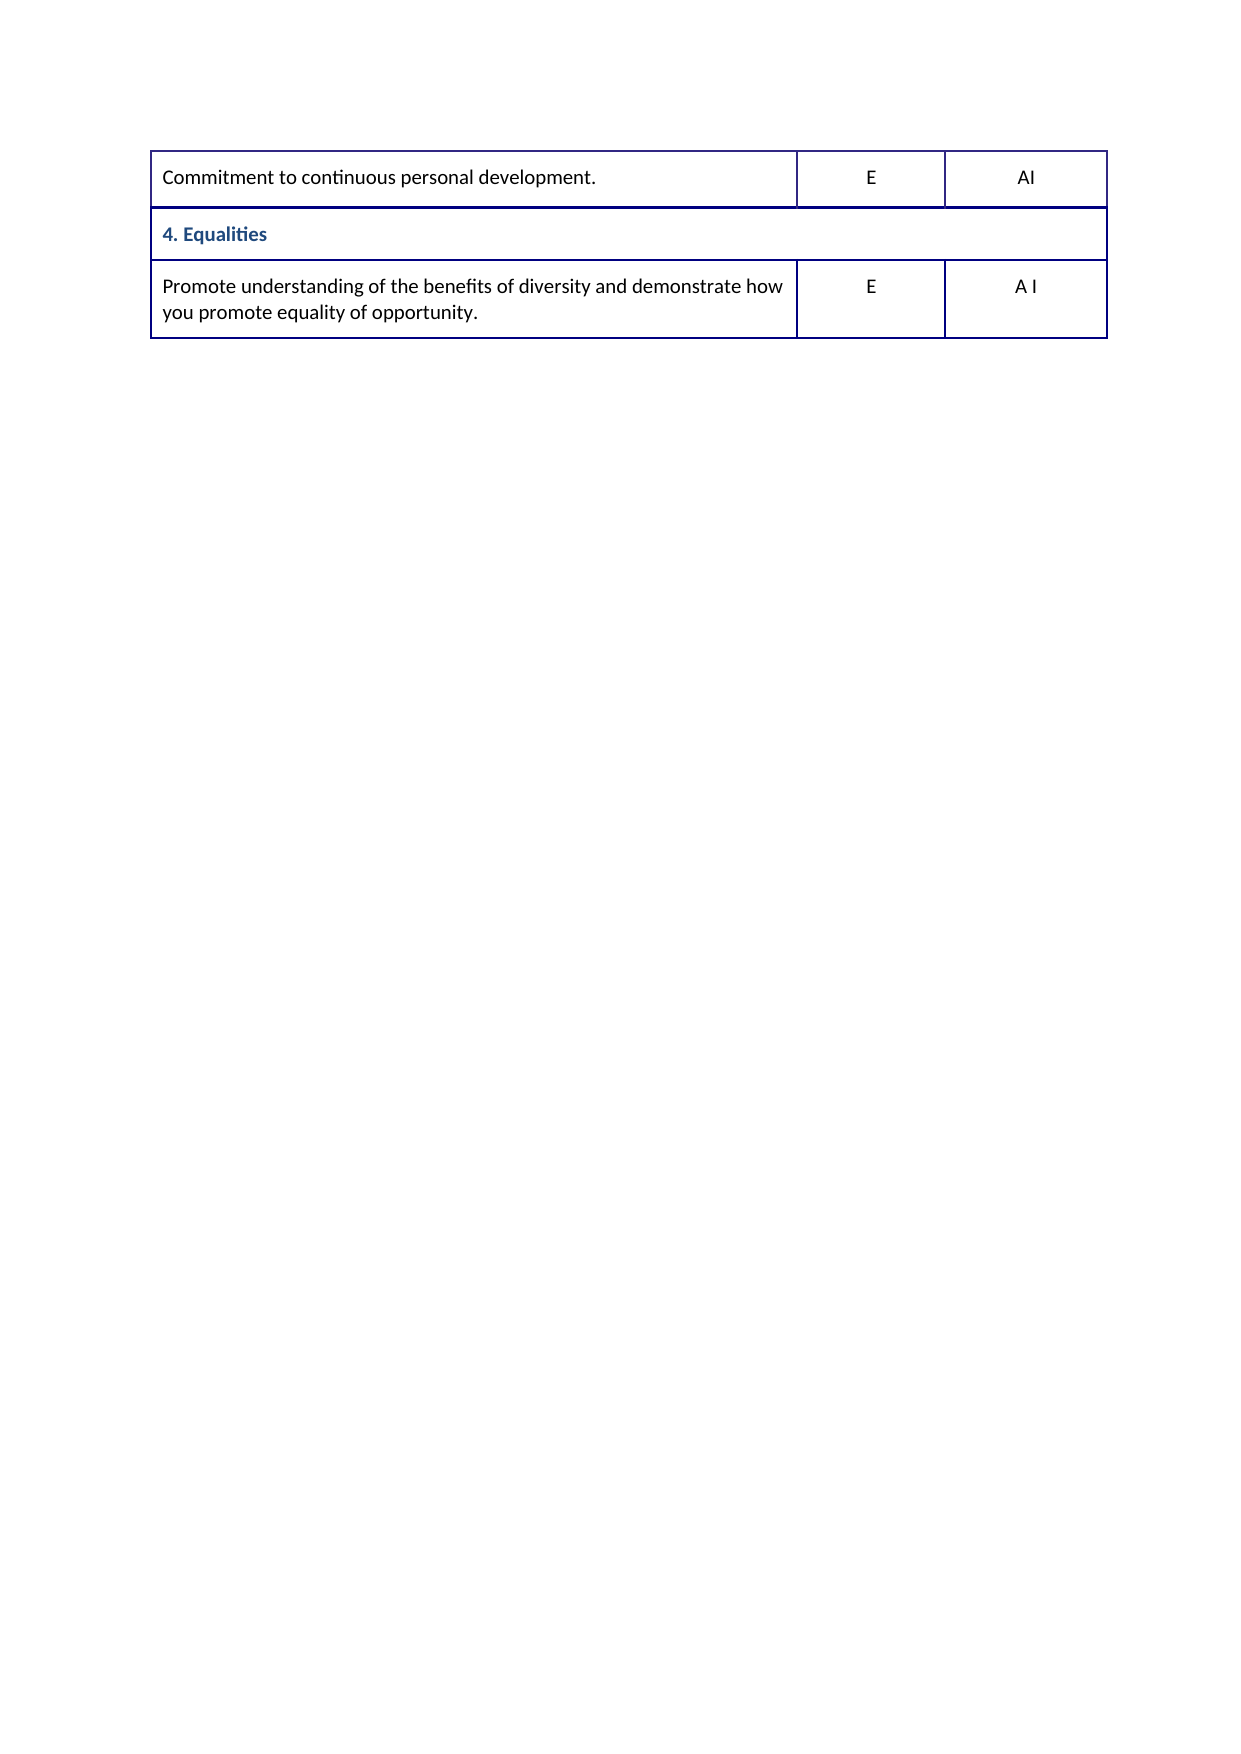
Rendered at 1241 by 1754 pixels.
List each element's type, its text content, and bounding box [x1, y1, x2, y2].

table_cell E [798, 152, 944, 206]
table_cell A I [946, 261, 1106, 337]
table_cell AI [946, 152, 1106, 206]
table_cell 4. Equalities [152, 209, 1106, 259]
table_cell Commitment to continuous personal development. [152, 152, 796, 206]
table_cell E [798, 261, 944, 337]
table_cell Promote understanding of the benefits of diversity and demonstrate how you promote equality of opportunity. [152, 261, 796, 337]
